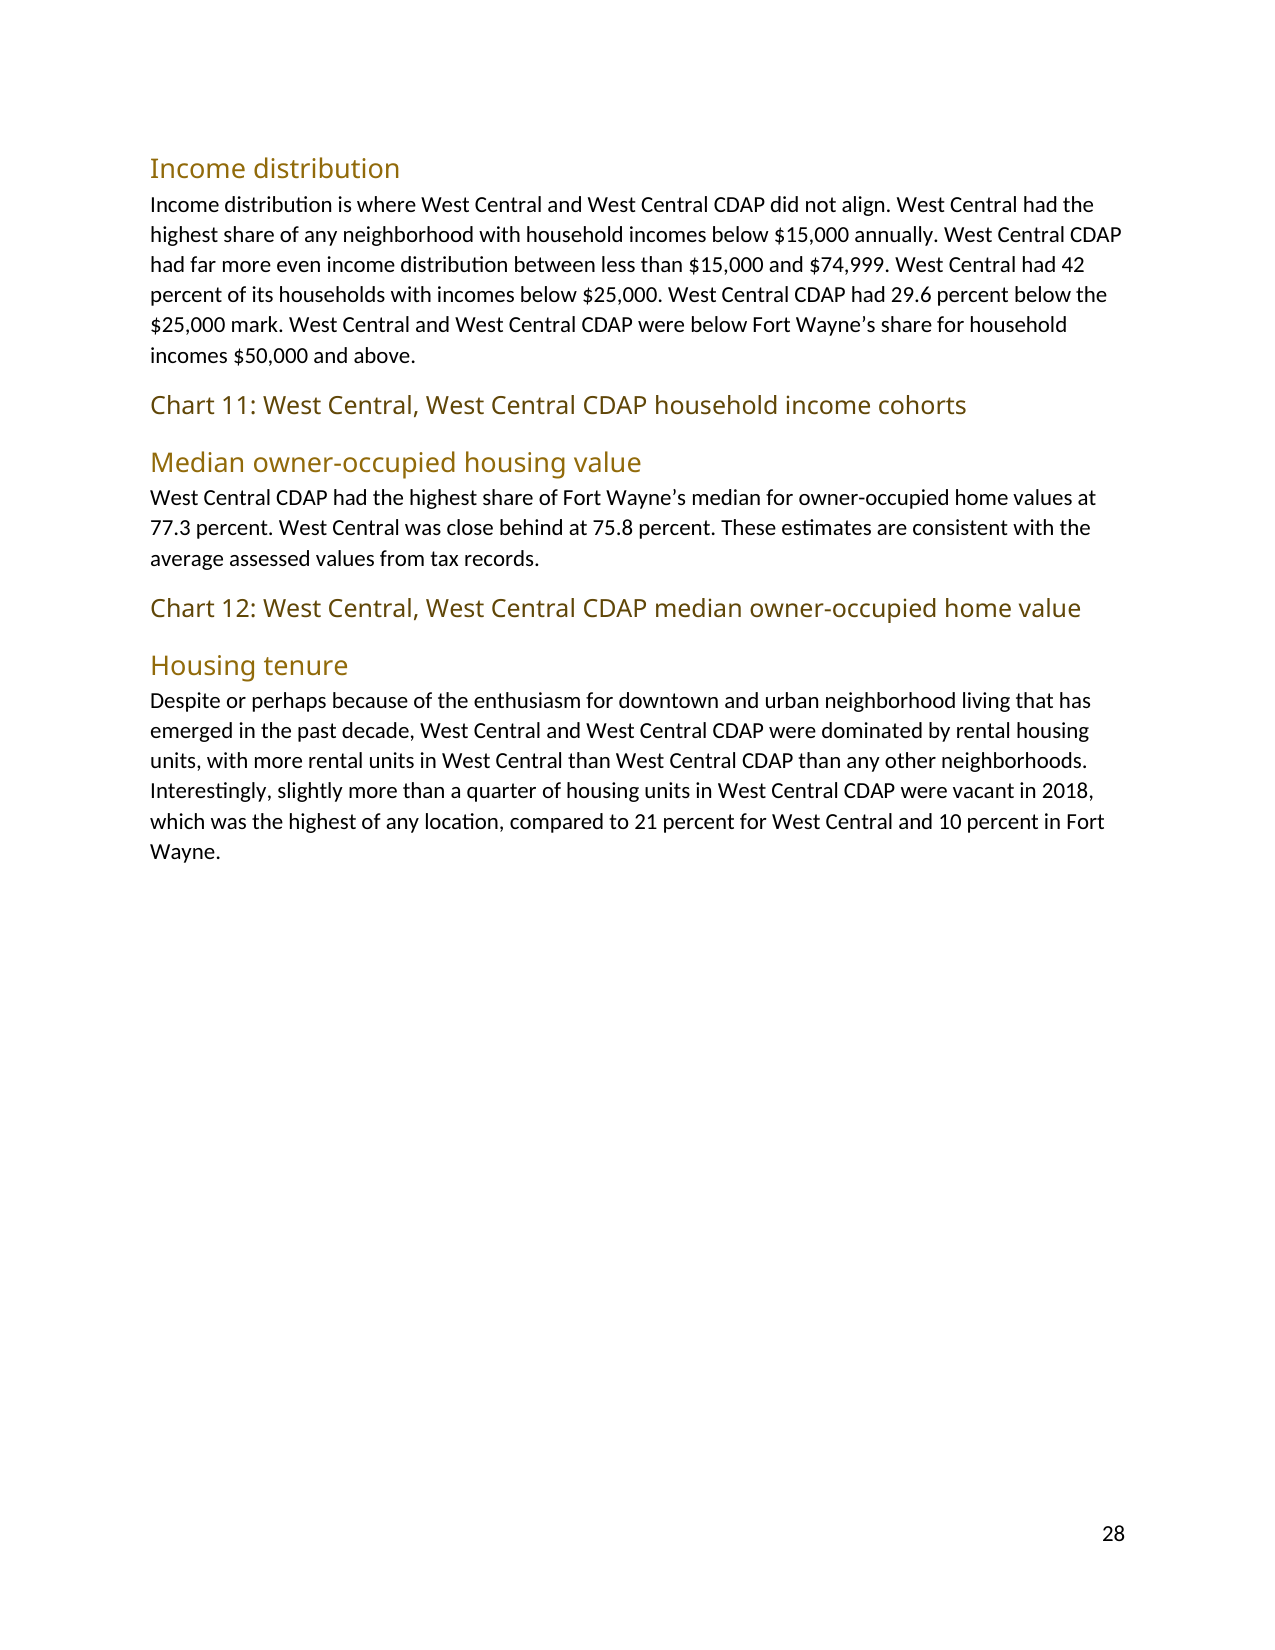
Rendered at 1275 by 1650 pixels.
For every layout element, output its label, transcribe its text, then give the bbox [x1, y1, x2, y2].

subtitle Housing tenure [150, 646, 1125, 683]
subtitle Chart 11: West Central, West Central CDAP household income cohorts [150, 388, 1125, 422]
subtitle Chart 12: West Central, West Central CDAP median owner-occupied home value [150, 591, 1125, 624]
subtitle Income distribution [150, 150, 1125, 187]
text West Central CDAP had the highest share of Fort Wayne’s median for owner-occupied home values at 77.3 percent. West Central was close behind at 75.8 percent. These estimates are consistent with the average assessed values from tax records. [150, 483, 1125, 572]
text Despite or perhaps because of the enthusiasm for downtown and urban neighborhood living that has emerged in the past decade, West Central and West Central CDAP were dominated by rental housing units, with more rental units in West Central than West Central CDAP than any other neighborhoods. Interestingly, slightly more than a quarter of housing units in West Central CDAP were vacant in 2018, which was the highest of any location, compared to 21 percent for West Central and 10 percent in Fort Wayne. [150, 686, 1125, 865]
subtitle Median owner-occupied housing value [150, 443, 1125, 480]
text Income distribution is where West Central and West Central CDAP did not align. West Central had the highest share of any neighborhood with household incomes below $15,000 annually. West Central CDAP had far more even income distribution between less than $15,000 and $74,999. West Central had 42 percent of its households with incomes below $25,000. West Central CDAP had 29.6 percent below the $25,000 mark. West Central and West Central CDAP were below Fort Wayne’s share for household incomes $50,000 and above. [150, 190, 1125, 369]
